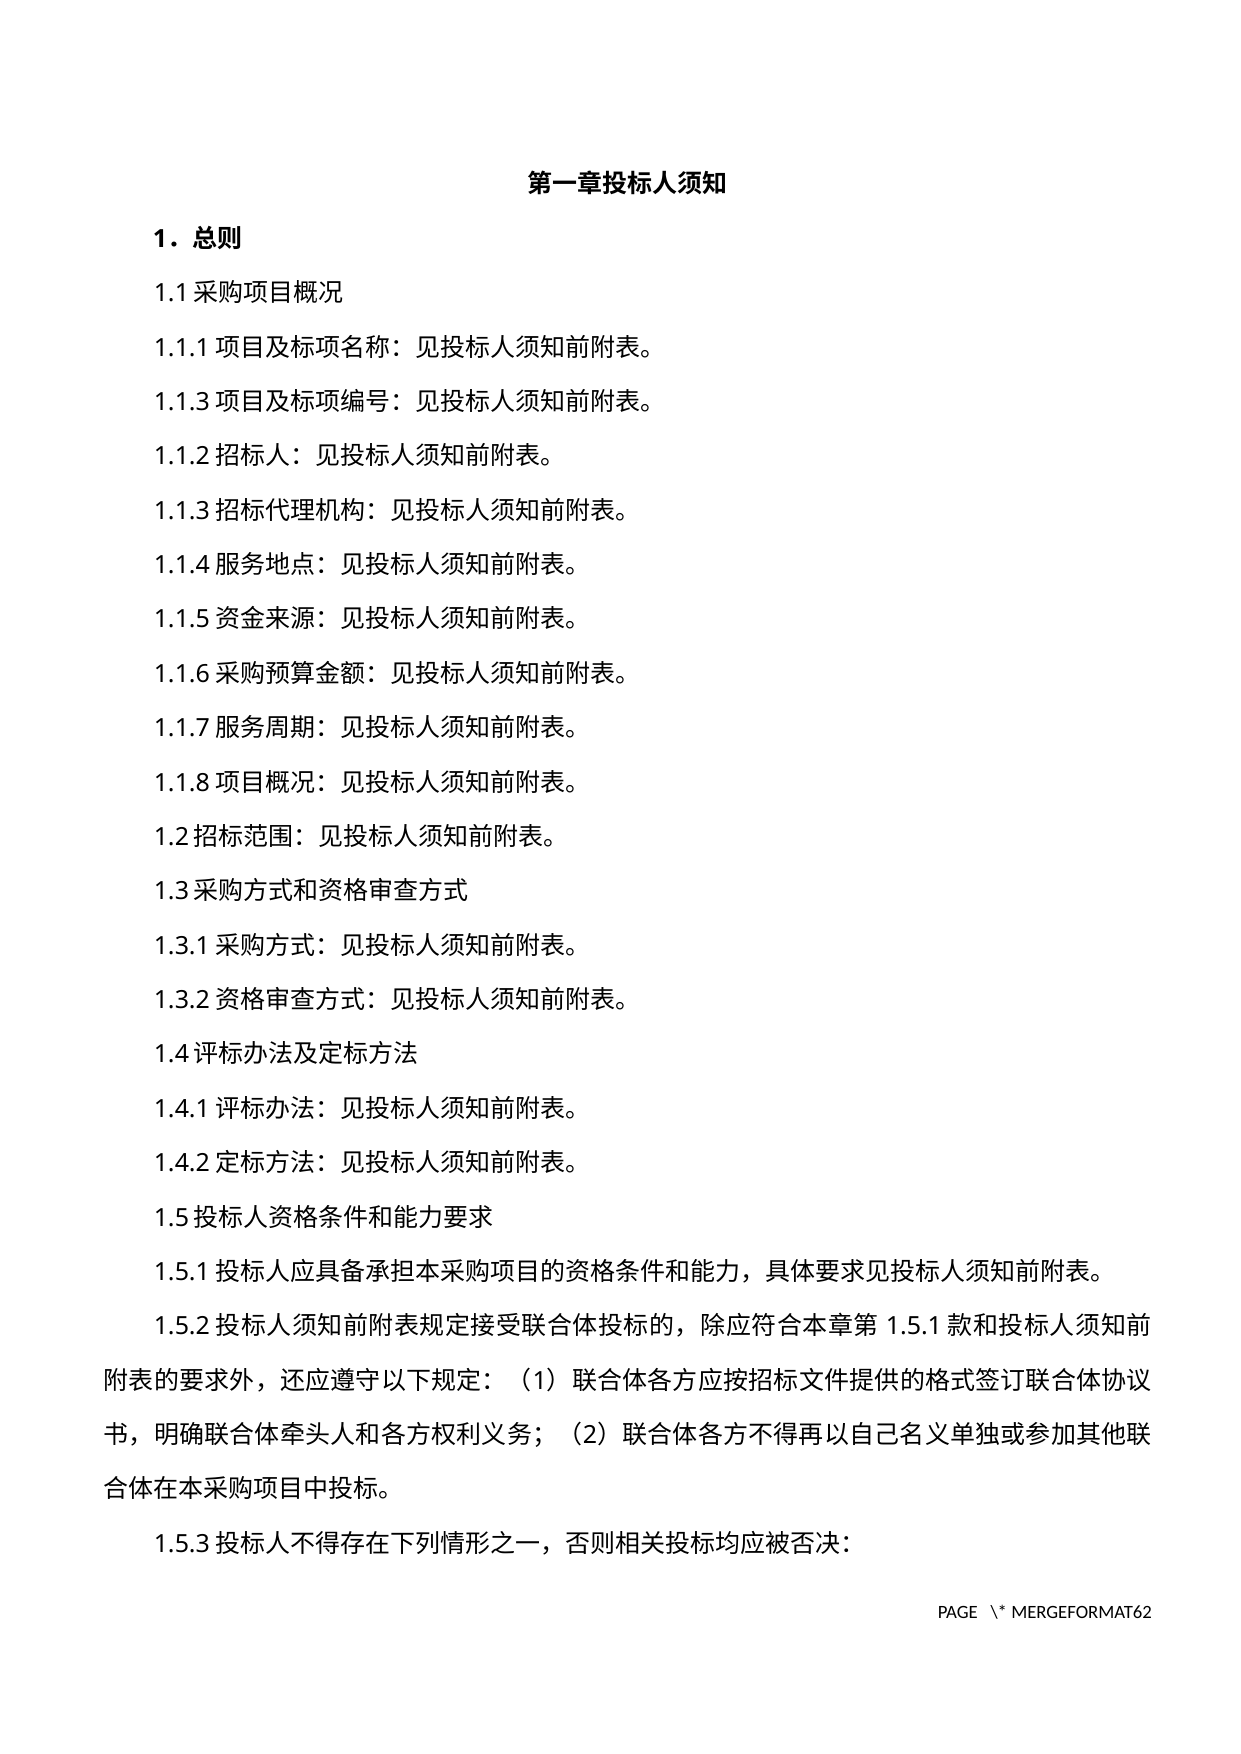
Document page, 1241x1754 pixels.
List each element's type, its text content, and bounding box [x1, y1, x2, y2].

text 1.3.2资格审查方式：见投标人须知前附表。 [103, 979, 1152, 1016]
text 1.1.6采购预算金额：见投标人须知前附表。 [103, 653, 1152, 689]
text 1.1.1项目及标项名称：见投标人须知前附表。 [103, 327, 1152, 363]
text 1．总则 [103, 218, 1152, 254]
text 第一章投标人须知 [103, 164, 1152, 200]
text 1.1.3项目及标项编号：见投标人须知前附表。 [103, 381, 1152, 418]
text 1.4评标办法及定标方法 [103, 1034, 1152, 1070]
text 1.1.3招标代理机构：见投标人须知前附表。 [103, 490, 1152, 526]
text 1.2招标范围：见投标人须知前附表。 [103, 816, 1152, 853]
text 1.3.1采购方式：见投标人须知前附表。 [103, 925, 1152, 961]
text 1.4.2定标方法：见投标人须知前附表。 [103, 1143, 1152, 1179]
text 1.5.3投标人不得存在下列情形之一，否则相关投标均应被否决： [103, 1523, 1152, 1559]
text 1.1.4服务地点：见投标人须知前附表。 [103, 544, 1152, 581]
text 1.1.7服务周期：见投标人须知前附表。 [103, 708, 1152, 744]
text 1.4.1评标办法：见投标人须知前附表。 [103, 1088, 1152, 1124]
text 1.1.2招标人：见投标人须知前附表。 [103, 436, 1152, 472]
text 1.3采购方式和资格审查方式 [103, 871, 1152, 907]
text 1.5投标人资格条件和能力要求 [103, 1197, 1152, 1233]
text 1.5.2投标人须知前附表规定接受联合体投标的，除应符合本章第1.5.1款和投标人须知前附表的要求外，还应遵守以下规定：（1）联合体各方应按招标文件提供的格式签订联合体协议书，明确联合体牵头人和各方权利义务；（2）联合体各方不得再以自己名义单独或参加其他联合体在本采购项目中投标。 [103, 1306, 1152, 1505]
text 1.1.8项目概况：见投标人须知前附表。 [103, 762, 1152, 798]
text 1.5.1投标人应具备承担本采购项目的资格条件和能力，具体要求见投标人须知前附表。 [103, 1251, 1152, 1288]
text 1.1采购项目概况 [103, 273, 1152, 309]
text 1.1.5资金来源：见投标人须知前附表。 [103, 599, 1152, 635]
